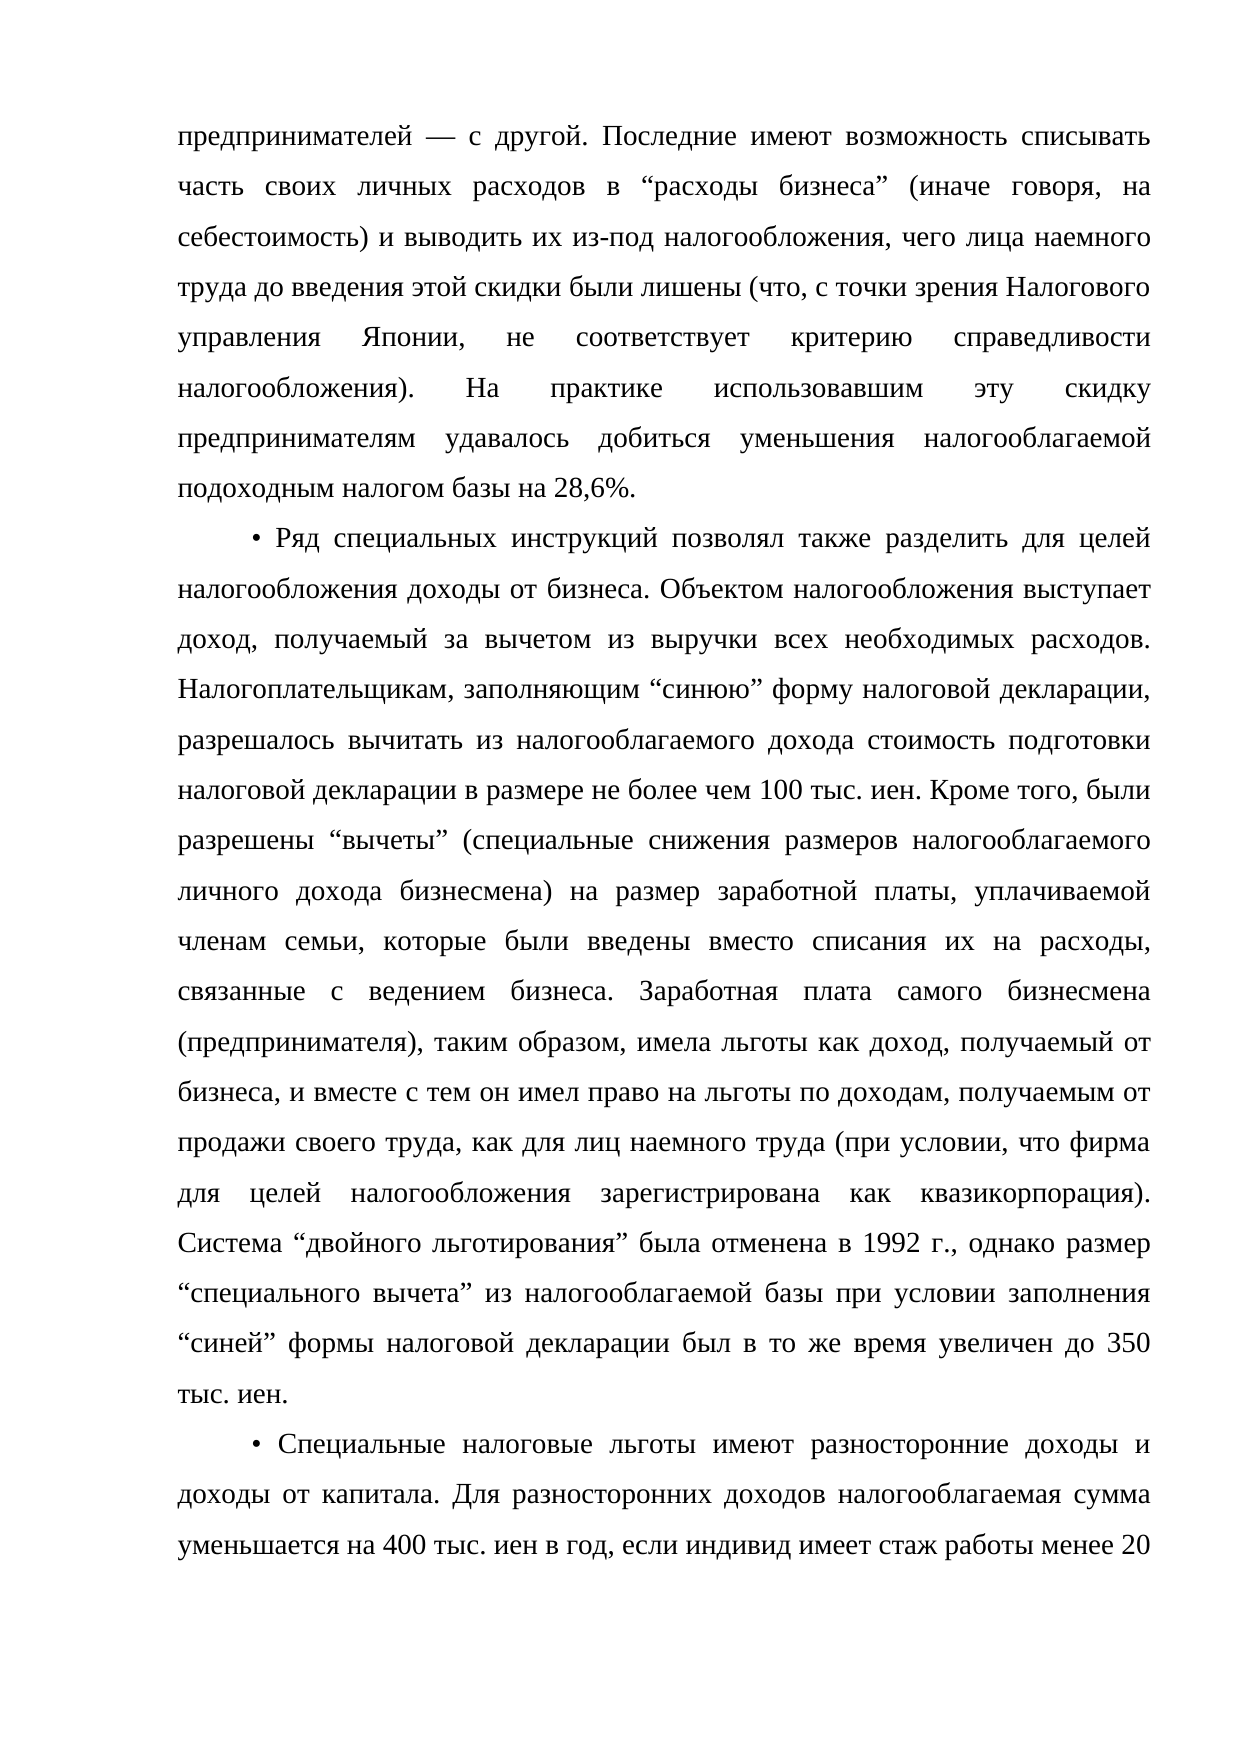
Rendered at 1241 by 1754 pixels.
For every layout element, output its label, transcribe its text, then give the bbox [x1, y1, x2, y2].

text • Ряд специальных инструкций позволял также разделить для целей налогообложения доходы от бизнеса. Объектом налогообложения выступает доход, получаемый за вычетом из выручки всех необходимых расходов. Налогоплательщикам, заполняющим “синюю” форму налоговой декларации, разрешалось вычитать из налогооблагаемого дохода стоимость подготовки налоговой декларации в размере не более чем 100 тыс. иен. Кроме того, были разрешены “вычеты” (специальные снижения размеров налогооблагаемого личного дохода бизнесмена) на размер заработной платы, уплачиваемой членам семьи, которые были введены вместо списания их на расходы, связанные с ведением бизнеса. Заработная плата самого бизнесмена (предпринимателя), таким образом, имела льготы как доход, получаемый от бизнеса, и вместе с тем он имел право на льготы по доходам, получаемым от продажи своего труда, как для лиц наемного труда (при условии, что фирма для целей налогообложения зарегистрирована как квазикорпорация). Система “двойного льготирования” была отменена в 1992 г., однако размер “специального вычета” из налогооблагаемой базы при условии заполнения “синей” формы налоговой декларации был в то же время увеличен до 350 тыс. иен. [177, 521, 1152, 1409]
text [177, 1426, 1152, 1560]
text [177, 118, 1152, 504]
